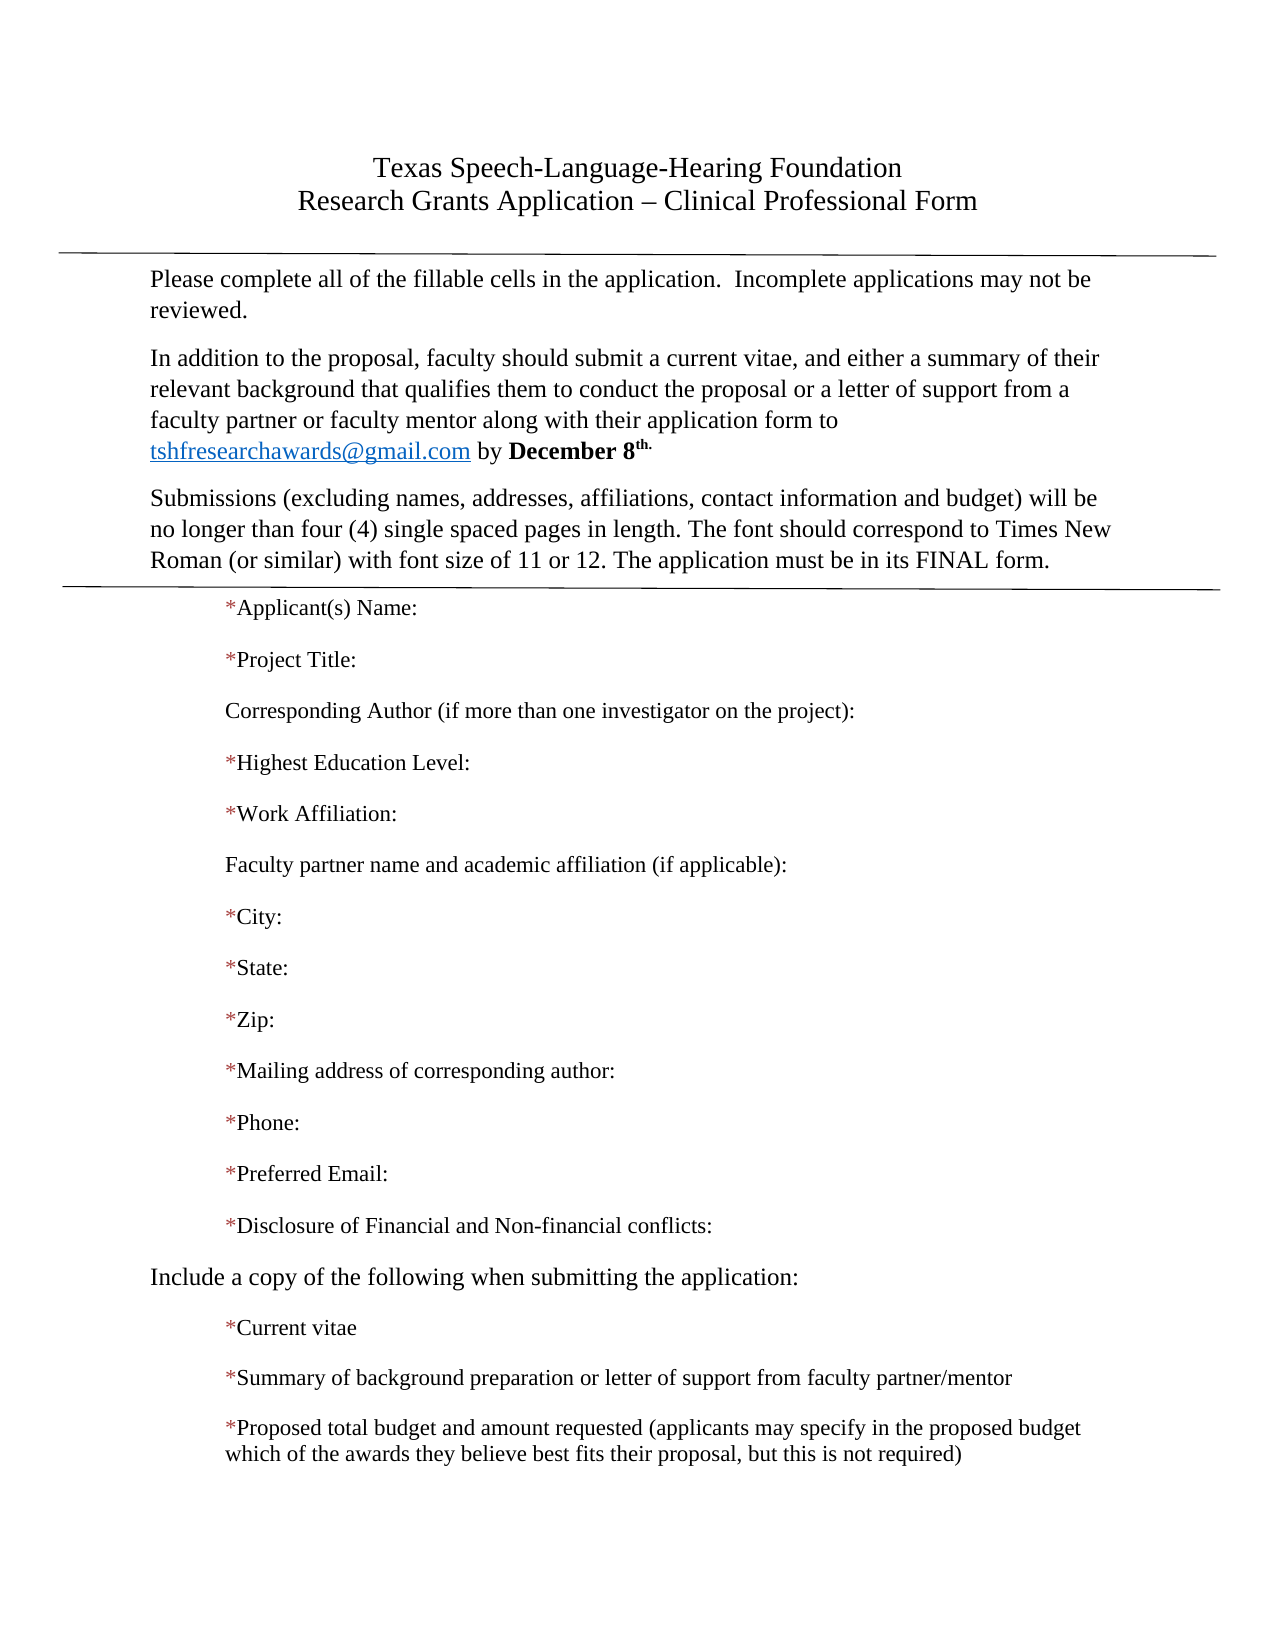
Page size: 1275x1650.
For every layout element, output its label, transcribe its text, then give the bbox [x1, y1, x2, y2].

text *Current vitae [150, 1314, 1133, 1341]
text *Disclosure of Financial and Non-financial conflicts: [150, 1211, 1133, 1239]
text *Applicant(s) Name: [150, 593, 1133, 621]
text Texas Speech-Language-Hearing Foundation [150, 150, 1125, 183]
text *Summary of background preparation or letter of support from faculty partner/mentor [150, 1364, 1133, 1391]
text Include a copy of the following when submitting the application: [150, 1262, 1133, 1291]
text *Preferred Email: [150, 1159, 1133, 1187]
text *Mailing address of corresponding author: [150, 1056, 1133, 1084]
text *Project Title: [150, 645, 1133, 673]
text *Work Affiliation: [150, 799, 1133, 827]
text *Highest Education Level: [150, 748, 1133, 776]
text *Zip: [150, 1005, 1133, 1033]
text Submissions (excluding names, addresses, affiliations, contact information and budget) will be no longer than four (4) single spaced pages in length. The font should correspond to Times New Roman (or similar) with font size of 11 or 12. The application must be in its FINAL form. [150, 483, 1125, 574]
text *City: [150, 902, 1133, 930]
text Corresponding Author (if more than one investigator on the project): [150, 696, 1133, 724]
text *Phone: [150, 1108, 1133, 1136]
text *Proposed total budget and amount requested (applicants may specify in the proposed budget which of the awards they believe best fits their proposal, but this is not required) [225, 1414, 1133, 1467]
text *State: [150, 953, 1133, 982]
text In addition to the proposal, faculty should submit a current vitae, and either a summary of their relevant background that qualifies them to conduct the proposal or a letter of support from a faculty partner or faculty mentor along with their application form to tshfresearchawards@gmail.com by December 8th. [150, 343, 1125, 464]
text Research Grants Application – Clinical Professional Form [150, 183, 1125, 217]
text Please complete all of the fillable cells in the application. Incomplete applications may not be reviewed. [150, 264, 1125, 324]
text Faculty partner name and academic affiliation (if applicable): [150, 851, 1133, 879]
